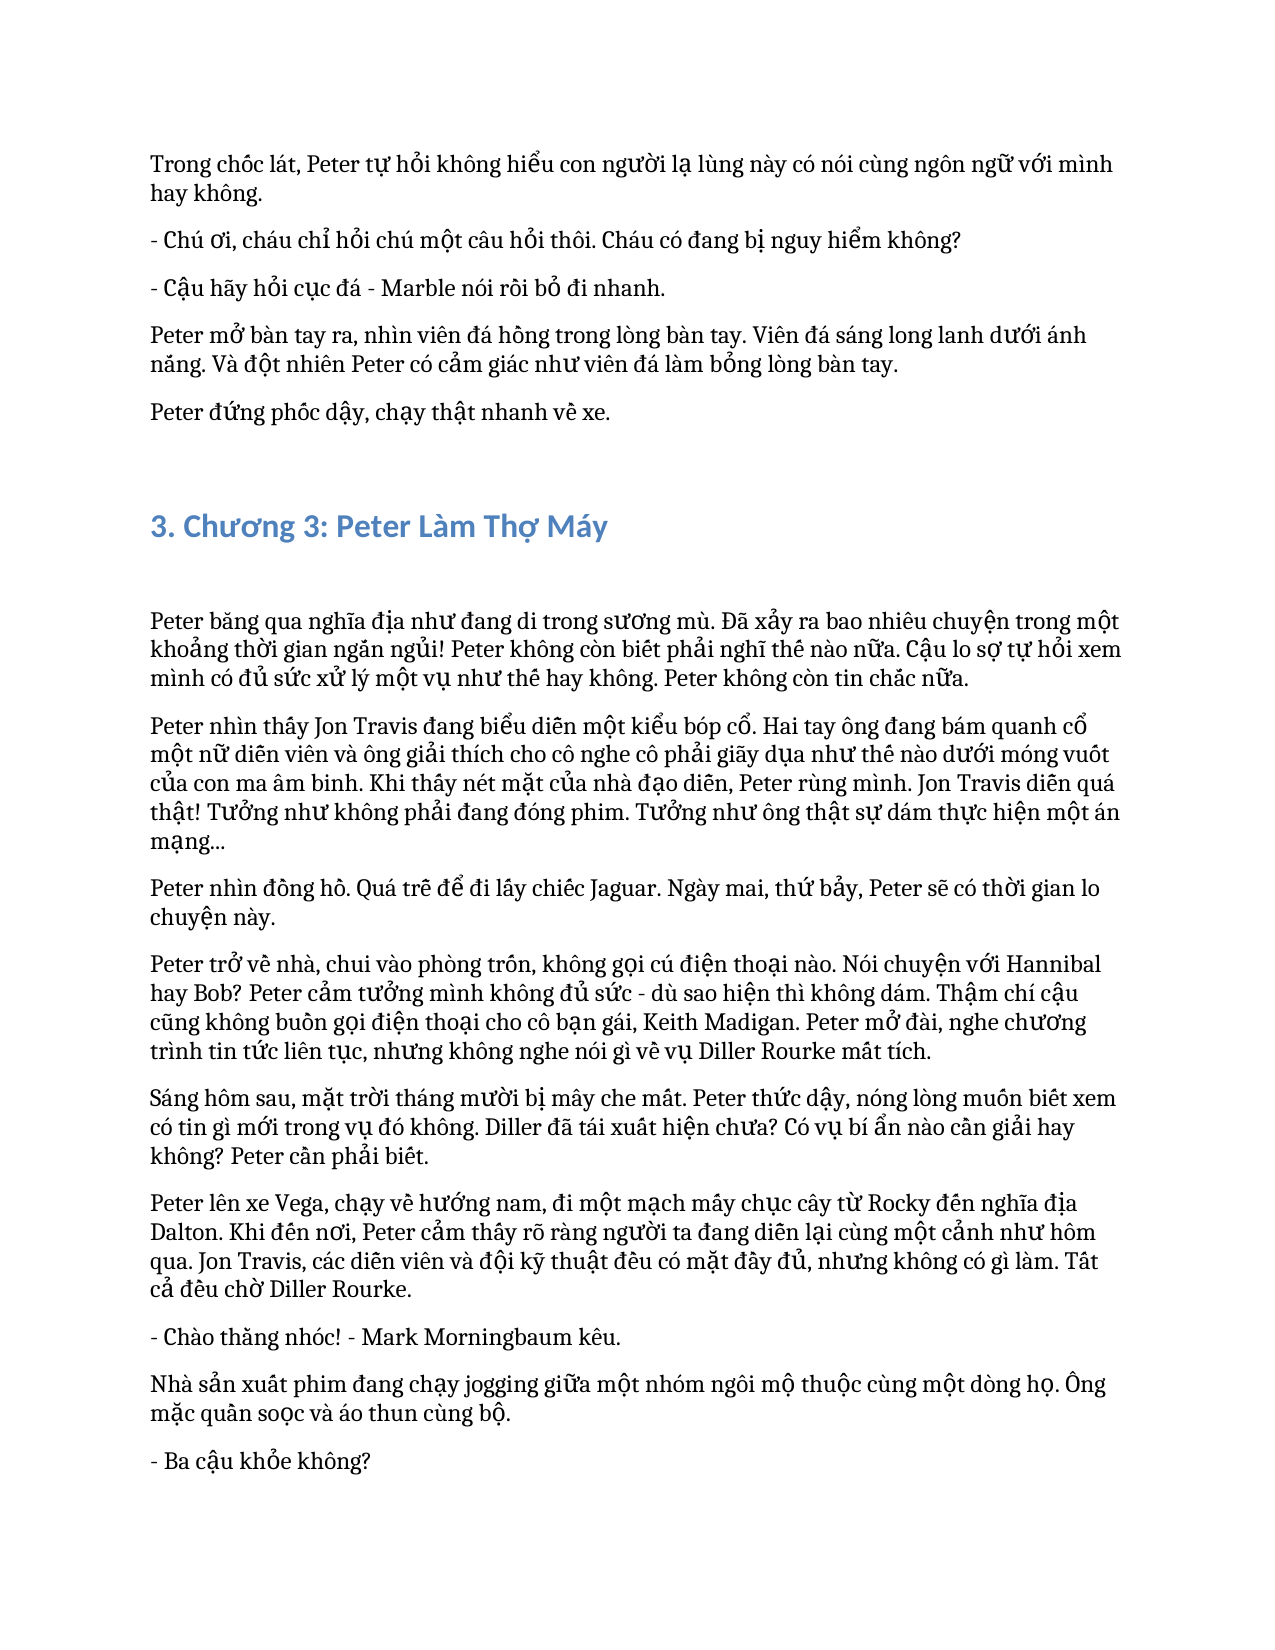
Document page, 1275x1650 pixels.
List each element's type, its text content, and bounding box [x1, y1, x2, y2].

text Peter mở bàn tay ra, nhìn viên đá hồng trong lòng bàn tay. Viên đá sáng long lanh dưới ánh nắng. Và đột nhiên Peter có cảm giác như viên đá làm bỏng lòng bàn tay. [150, 321, 1125, 379]
subtitle 3. Chương 3: Peter Làm Thợ Máy [150, 504, 1125, 545]
text Peter trở về nhà, chui vào phòng trốn, không gọi cú điện thoại nào. Nói chuyện với Hannibal hay Bob? Peter cảm tưởng mình không đủ sức - dù sao hiện thì không dám. Thậm chí cậu cũng không buồn gọi điện thoại cho cô bạn gái, Keith Madigan. Peter mở đài, nghe chương trình tin tức liên tục, nhưng không nghe nói gì về vụ Diller Rourke mất tích. [150, 950, 1125, 1065]
text - Cậu hãy hỏi cục đá - Marble nói rồi bỏ đi nhanh. [150, 274, 1125, 302]
text Peter lên xe Vega, chạy về hướng nam, đi một mạch mấy chục cây từ Rocky đến nghĩa địa Dalton. Khi đến nơi, Peter cảm thấy rõ ràng người ta đang diễn lại cùng một cảnh như hôm qua. Jon Travis, các diễn viên và đội kỹ thuật đều có mặt đầy đủ, nhưng không có gì làm. Tất cả đều chờ Diller Rourke. [150, 1189, 1125, 1304]
text Trong chốc lát, Peter tự hỏi không hiểu con người lạ lùng này có nói cùng ngôn ngữ với mình hay không. [150, 150, 1125, 207]
text Peter nhìn thấy Jon Travis đang biểu diễn một kiểu bóp cổ. Hai tay ông đang bám quanh cổ một nữ diễn viên và ông giải thích cho cô nghe cô phải giãy dụa như thế nào dưới móng vuốt của con ma âm binh. Khi thấy nét mặt của nhà đạo diễn, Peter rùng mình. Jon Travis diễn quá thật! Tưởng như không phải đang đóng phim. Tưởng như ông thật sự dám thực hiện một án mạng... [150, 712, 1125, 855]
text - Chú ơi, cháu chỉ hỏi chú một câu hỏi thôi. Cháu có đang bị nguy hiểm không? [150, 226, 1125, 255]
text Sáng hôm sau, mặt trời tháng mười bị mây che mất. Peter thức dậy, nóng lòng muốn biết xem có tin gì mới trong vụ đó không. Diller đã tái xuất hiện chưa? Có vụ bí ẩn nào cần giải hay không? Peter cần phải biết. [150, 1084, 1125, 1170]
text Nhà sản xuất phim đang chạy jogging giữa một nhóm ngôi mộ thuộc cùng một dòng họ. Ông mặc quần soọc và áo thun cùng bộ. [150, 1370, 1125, 1428]
text Peter nhìn đồng hồ. Quá trễ để đi lấy chiếc Jaguar. Ngày mai, thứ bảy, Peter sẽ có thời gian lo chuyện này. [150, 874, 1125, 932]
text - Ba cậu khỏe không? [150, 1447, 1125, 1475]
text Peter băng qua nghĩa địa như đang di trong sương mù. Đã xảy ra bao nhiêu chuyện trong một khoảng thời gian ngắn ngủi! Peter không còn biết phải nghĩ thế nào nữa. Cậu lo sợ tự hỏi xem mình có đủ sức xử lý một vụ như thế hay không. Peter không còn tin chắc nữa. [150, 549, 1125, 693]
text Peter đứng phốc dậy, chạy thật nhanh về xe. [150, 397, 1125, 484]
text - Chào thằng nhóc! - Mark Morningbaum kêu. [150, 1323, 1125, 1352]
